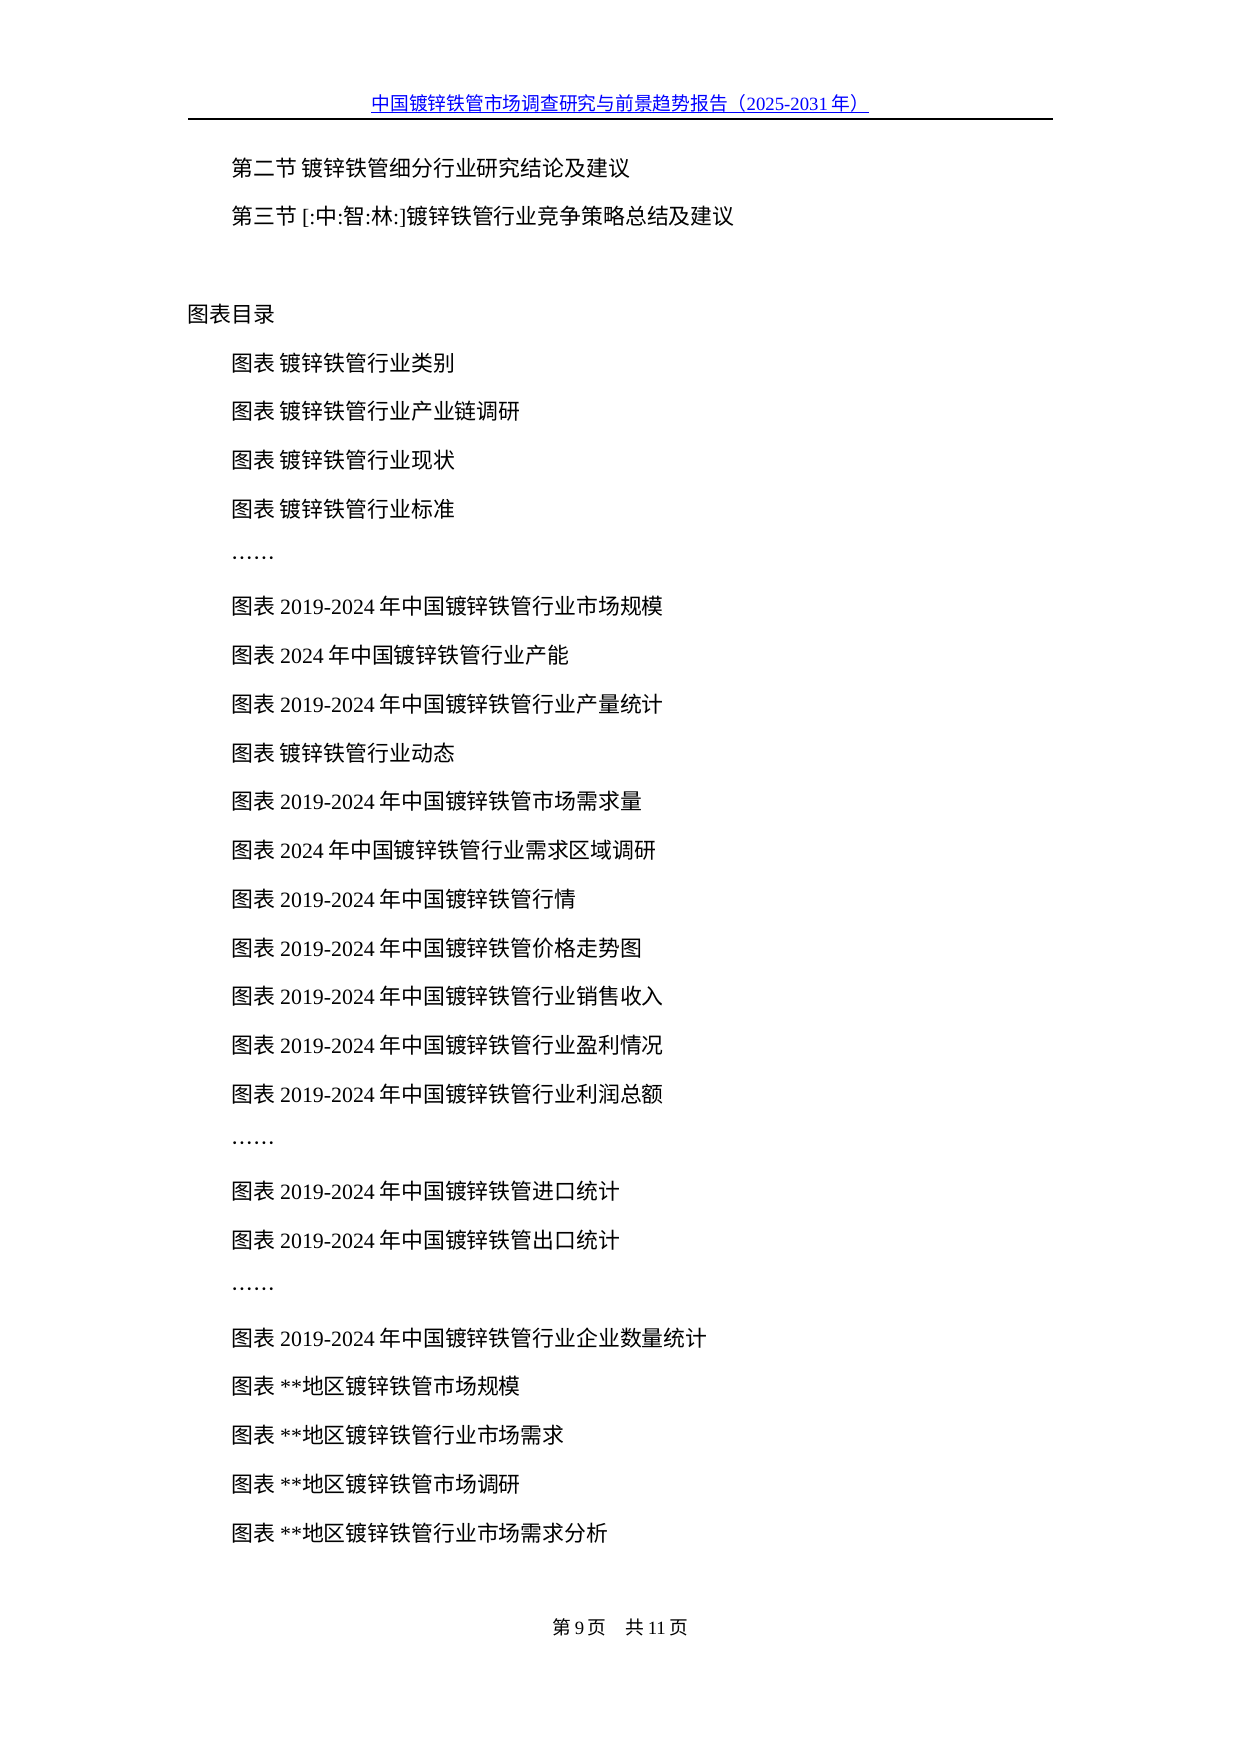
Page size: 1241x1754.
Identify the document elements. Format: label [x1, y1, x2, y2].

text [187, 150, 1053, 1548]
